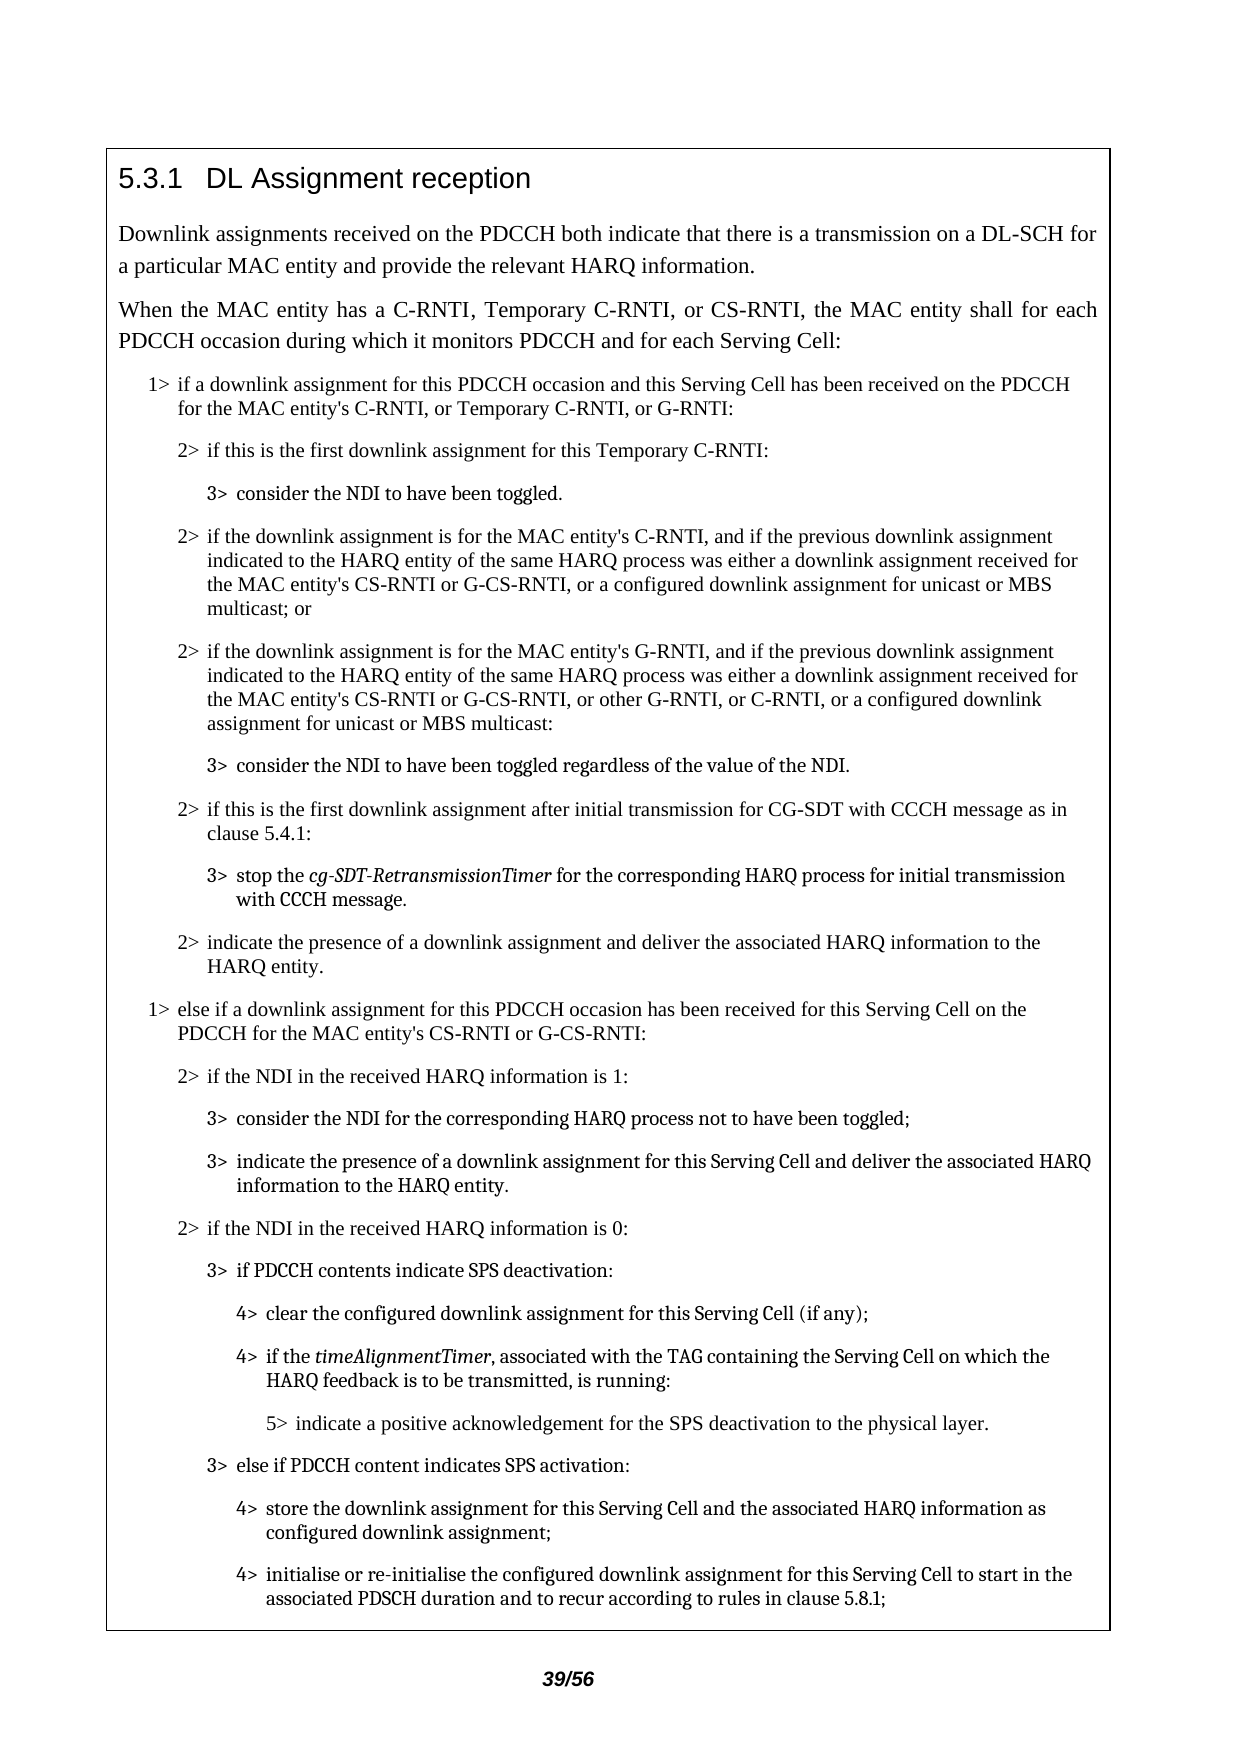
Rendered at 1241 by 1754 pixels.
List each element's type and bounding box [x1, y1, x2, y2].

table_header [107, 149, 1109, 1630]
